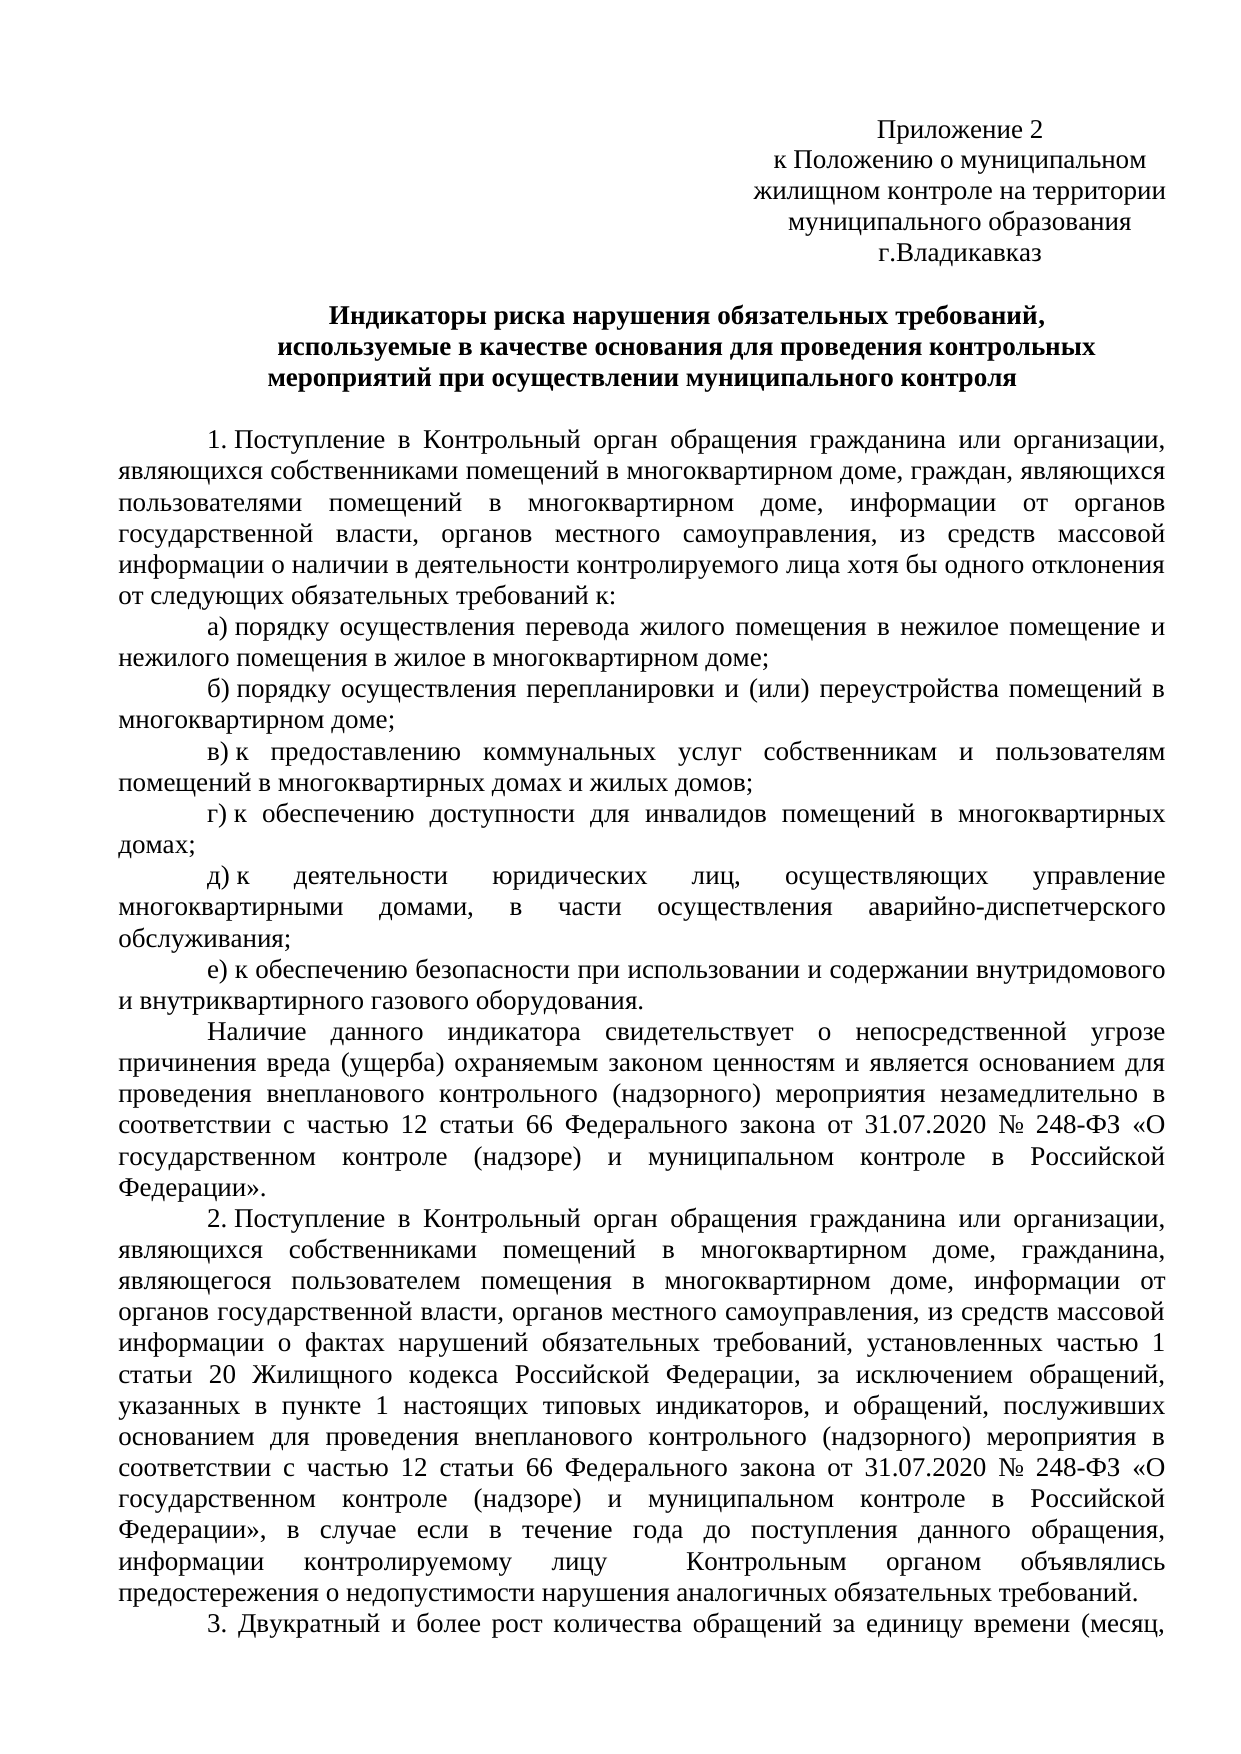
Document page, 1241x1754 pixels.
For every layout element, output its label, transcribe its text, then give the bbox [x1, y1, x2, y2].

text используемые в качестве основания для проведения контрольных мероприятий при осуществлении муниципального контроля [118, 330, 1167, 392]
text жилищном контроле на территории муниципального образования г.Владикавказ [753, 174, 1167, 268]
text Индикаторы риска нарушения обязательных требований, [118, 299, 1167, 330]
text г) к обеспечению доступности для инвалидов помещений в многоквартирных домах; [118, 797, 1167, 859]
text в) к предоставлению коммунальных услуг собственникам и пользователям помещений в многоквартирных домах и жилых домов; [118, 735, 1167, 797]
text е) к обеспечению безопасности при использовании и содержании внутридомового и внутриквартирного газового оборудования. [118, 953, 1167, 1015]
text 1. Поступление в Контрольный орган обращения гражданина или организации, являющихся собственниками помещений в многоквартирном доме, граждан, являющихся пользователями помещений в многоквартирном доме, информации от органов государственной власти, органов местного самоуправления, из средств массовой информации о наличии в деятельности контролируемого лица хотя бы одного отклонения от следующих обязательных требований к: [118, 423, 1167, 610]
text б) порядку осуществления перепланировки и (или) переустройства помещений в многоквартирном доме; [118, 672, 1167, 735]
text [118, 1607, 1167, 1638]
text Приложение 2 [753, 118, 1167, 143]
text к Положению о муниципальном [753, 143, 1167, 174]
text д) к деятельности юридических лиц, осуществляющих управление многоквартирными домами, в части осуществления аварийно-диспетчерского обслуживания; [118, 859, 1167, 953]
text а) порядку осуществления перевода жилого помещения в нежилое помещение и нежилого помещения в жилое в многоквартирном доме; [118, 610, 1167, 672]
text Наличие данного индикатора свидетельствует о непосредственной угрозе причинения вреда (ущерба) охраняемым законом ценностям и является основанием для проведения внепланового контрольного (надзорного) мероприятия незамедлительно в соответствии с частью 12 статьи 66 Федерального закона от 31.07.2020 № 248-ФЗ «О государственном контроле (надзоре) и муниципальном контроле в Российской Федерации». [118, 1015, 1167, 1202]
text 2. Поступление в Контрольный орган обращения гражданина или организации, являющихся собственниками помещений в многоквартирном доме, гражданина, являющегося пользователем помещения в многоквартирном доме, информации от органов государственной власти, органов местного самоуправления, из средств массовой информации о фактах нарушений обязательных требований, установленных частью 1 статьи 20 Жилищного кодекса Российской Федерации, за исключением обращений, указанных в пункте 1 настоящих типовых индикаторов, и обращений, послуживших основанием для проведения внепланового контрольного (надзорного) мероприятия в соответствии с частью 12 статьи 66 Федерального закона от 31.07.2020 № 248-ФЗ «О государственном контроле (надзоре) и муниципальном контроле в Российской Федерации», в случае если в течение года до поступления данного обращения, информации контролируемому лицу Контрольным органом объявлялись предостережения о недопустимости нарушения аналогичных обязательных требований. [118, 1202, 1167, 1607]
